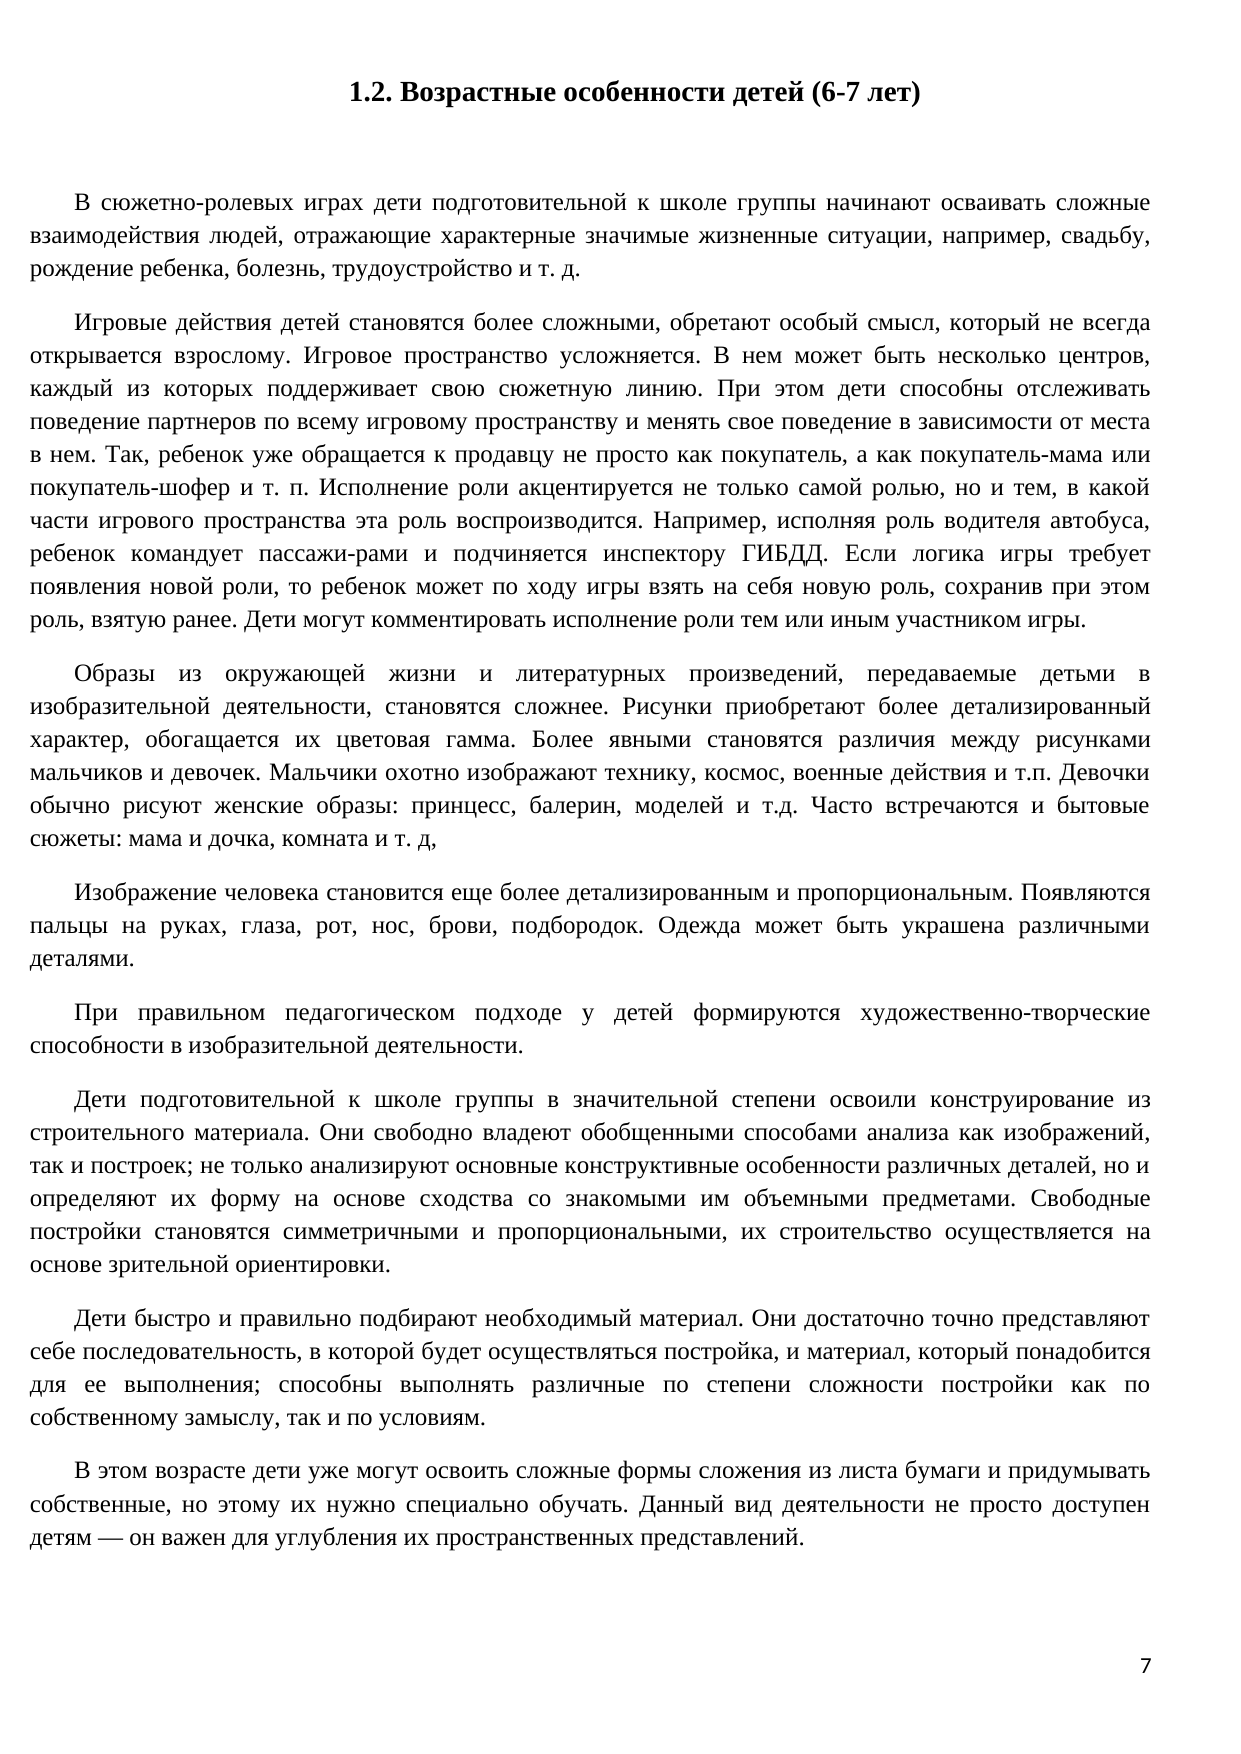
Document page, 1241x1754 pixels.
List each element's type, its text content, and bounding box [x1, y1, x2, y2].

text Изображение человека становится еще более детализированным и пропорциональным. Появляются пальцы на руках, глаза, рот, нос, брови, подбородок. Одежда может быть украшена различными деталями. [29, 877, 1152, 972]
text Дети быстро и правильно подбирают необходимый материал. Они достаточно точно представляют себе последовательность, в которой будет осуществляться постройка, и материал, который понадобится для ее выполнения; способны выполнять различные по степени сложности постройки как по собственному замыслу, так и по условиям. [29, 1303, 1152, 1431]
text В этом возрасте дети уже могут освоить сложные формы сложения из листа бумаги и придумывать собственные, но этому их нужно специально обучать. Данный вид деятельности не просто доступен детям — он важен для углубления их пространственных представлений. [29, 1456, 1152, 1550]
text 1.2. Возрастные особенности детей (6-7 лет) [118, 74, 1152, 107]
text Игровые действия детей становятся более сложными, обретают особый смысл, который не всегда открывается взрослому. Игровое пространство усложняется. В нем может быть несколько центров, каждый из которых поддерживает свою сюжетную линию. При этом дети способны отслеживать поведение партнеров по всему игровому пространству и менять свое поведение в зависимости от места в нем. Так, ребенок уже обращается к продавцу не просто как покупатель, а как покупатель-мама или покупатель-шофер и т. п. Исполнение роли акцентируется не только самой ролью, но и тем, в какой части игрового пространства эта роль воспроизводится. Например, исполняя роль водителя автобуса, ребенок командует пассажи-рами и подчиняется инспектору ГИБДД. Если логика игры требует появления новой роли, то ребенок может по ходу игры взять на себя новую роль, сохранив при этом роль, взятую ранее. Дети могут комментировать исполнение роли тем или иным участником игры. [29, 307, 1152, 633]
text Дети подготовительной к школе группы в значительной степени освоили конструирование из строительного материала. Они свободно владеют обобщенными способами анализа как изображений, так и построек; не только анализируют основные конструктивные особенности различных деталей, но и определяют их форму на основе сходства со знакомыми им объемными предметами. Свободные постройки становятся симметричными и пропорциональными, их строительство осуществляется на основе зрительной ориентировки. [29, 1084, 1152, 1278]
text Образы из окружающей жизни и литературных произведений, передаваемые детьми в изобразительной деятельности, становятся сложнее. Рисунки приобретают более детализированный характер, обогащается их цветовая гамма. Более явными становятся различия между рисунками мальчиков и девочек. Мальчики охотно изображают технику, космос, военные действия и т.п. Девочки обычно рисуют женские образы: принцесс, балерин, моделей и т.д. Часто встречаются и бытовые сюжеты: мама и дочка, комната и т. д, [29, 658, 1152, 852]
text В сюжетно-ролевых играх дети подготовительной к школе группы начинают осваивать сложные взаимодействия людей, отражающие характерные значимые жизненные ситуации, например, свадьбу, рождение ребенка, болезнь, трудоустройство и т. д. [29, 187, 1152, 282]
text При правильном педагогическом подходе у детей формируются художественно-творческие способности в изобразительной деятельности. [29, 997, 1152, 1059]
